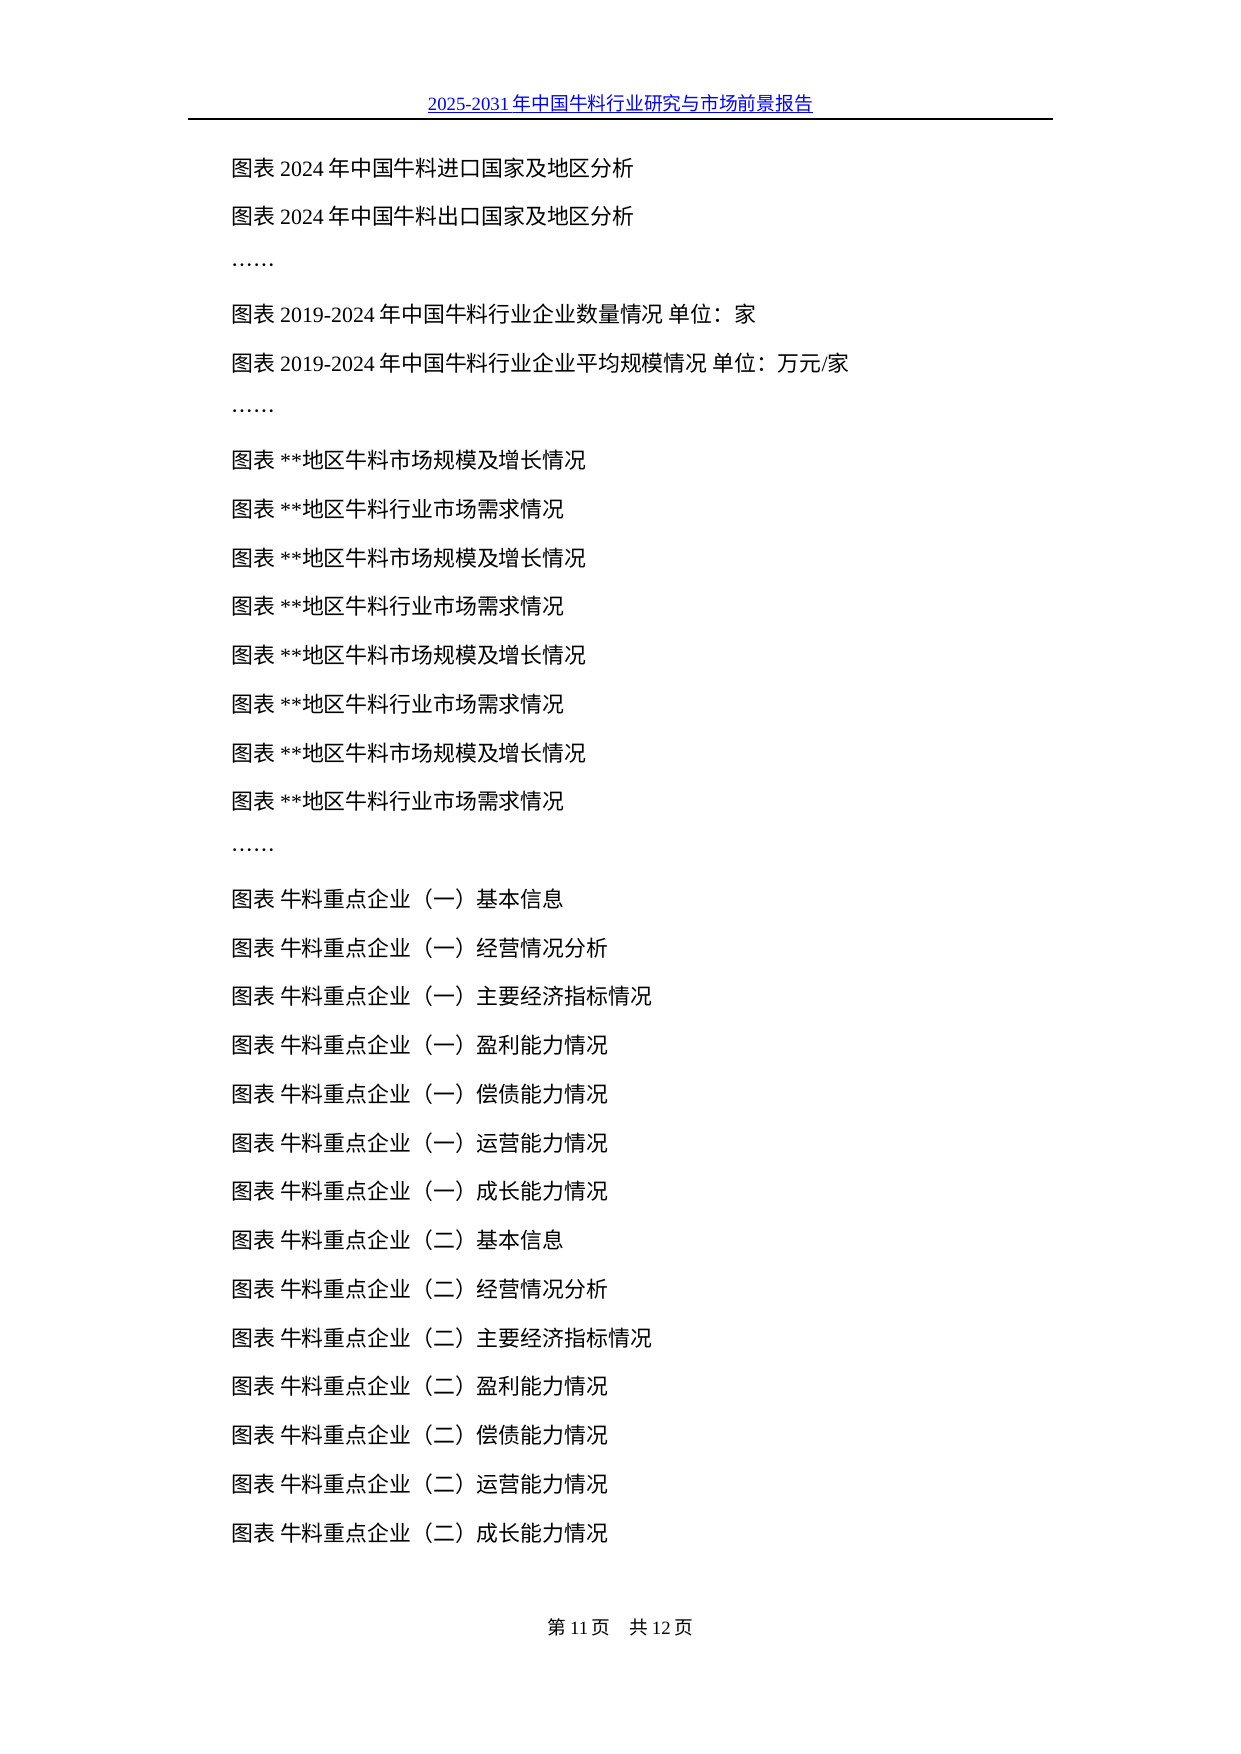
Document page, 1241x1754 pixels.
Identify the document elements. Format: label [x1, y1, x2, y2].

text [187, 150, 1053, 1548]
